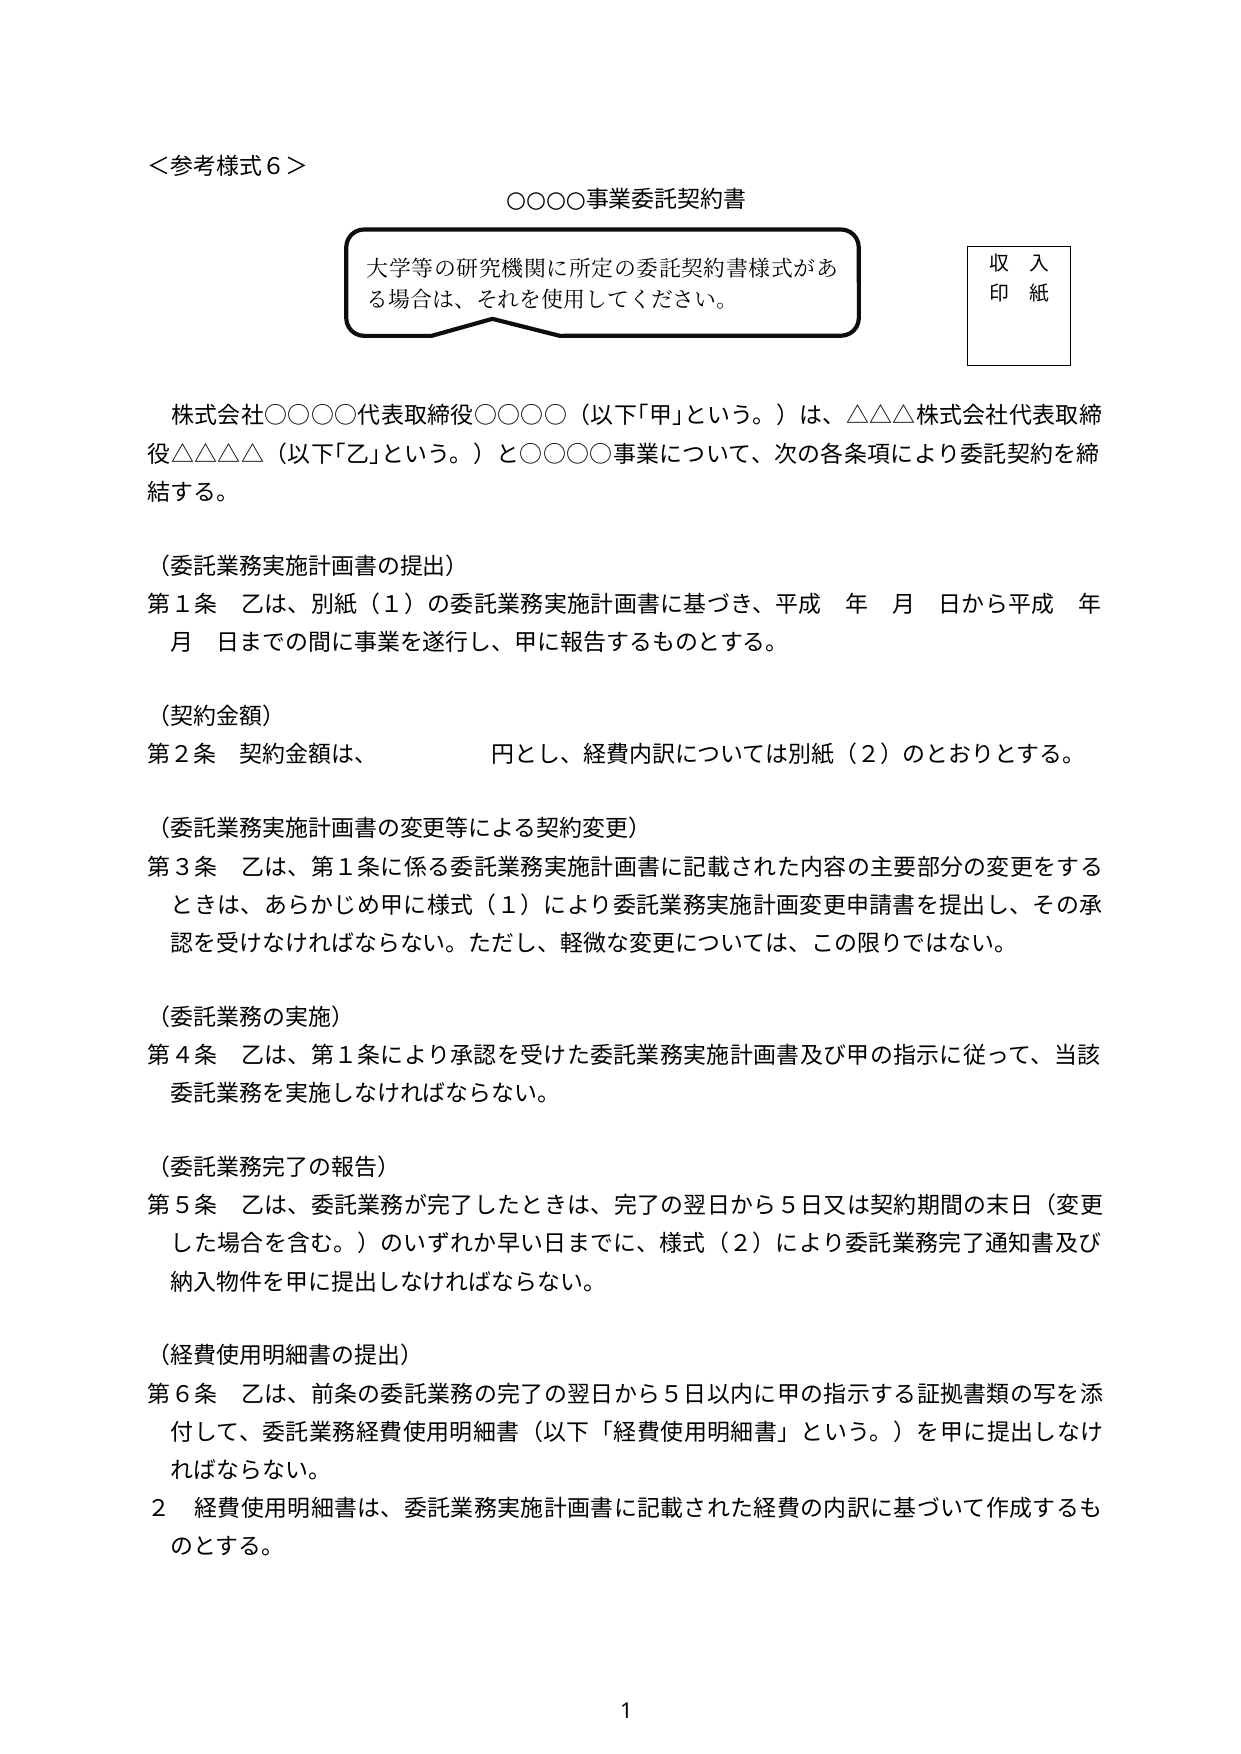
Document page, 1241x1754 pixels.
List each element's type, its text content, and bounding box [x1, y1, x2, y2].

text 第６条 乙は、前条の委託業務の完了の翌日から５日以内に甲の指示する証拠書類の写を添付して、委託業務経費使用明細書（以下「経費使用明細書」という。）を甲に提出しなければならない。 [148, 1376, 1104, 1485]
text ２ 経費使用明細書は、委託業務実施計画書に記載された経費の内訳に基づいて作成するものとする。 [148, 1490, 1104, 1561]
text （契約金額） [148, 698, 1104, 731]
text 第２条 契約金額は、 円とし、経費内訳については別紙（２）のとおりとする。 [148, 736, 1104, 769]
text 第４条 乙は、第１条により承認を受けた委託業務実施計画書及び甲の指示に従って、当該委託業務を実施しなければならない。 [148, 1037, 1104, 1108]
table_header 収 入 印 紙 [968, 247, 1070, 365]
text 第３条 乙は、第１条に係る委託業務実施計画書に記載された内容の主要部分の変更をするときは、あらかじめ甲に様式（１）により委託業務実施計画変更申請書を提出し、その承認を受けなければならない。ただし、軽微な変更については、この限りではない。 [148, 848, 1104, 958]
text （委託業務実施計画書の提出） [148, 548, 1104, 581]
text ＜参考様式６＞ [148, 148, 1104, 181]
text 株式会社○○○○代表取締役○○○○（以下｢甲｣という。）は、△△△株式会社代表取締役△△△△（以下｢乙｣という。）と○○○○事業について、次の各条項により委託契約を締結する。 [148, 397, 1104, 507]
text 第５条 乙は、委託業務が完了したときは、完了の翌日から５日又は契約期間の末日（変更した場合を含む。）のいずれか早い日までに、様式（２）により委託業務完了通知書及び納入物件を甲に提出しなければならない。 [148, 1187, 1104, 1297]
text （委託業務の実施） [148, 999, 1104, 1032]
text （委託業務完了の報告） [148, 1149, 1104, 1182]
text （経費使用明細書の提出） [148, 1337, 1104, 1371]
text 第１条 乙は、別紙（１）の委託業務実施計画書に基づき、平成 年 月 日から平成 年 月 日までの間に事業を遂行し、甲に報告するものとする。 [148, 586, 1104, 657]
text ○○○○事業委託契約書 [148, 181, 1104, 214]
text （委託業務実施計画書の変更等による契約変更） [148, 810, 1104, 843]
